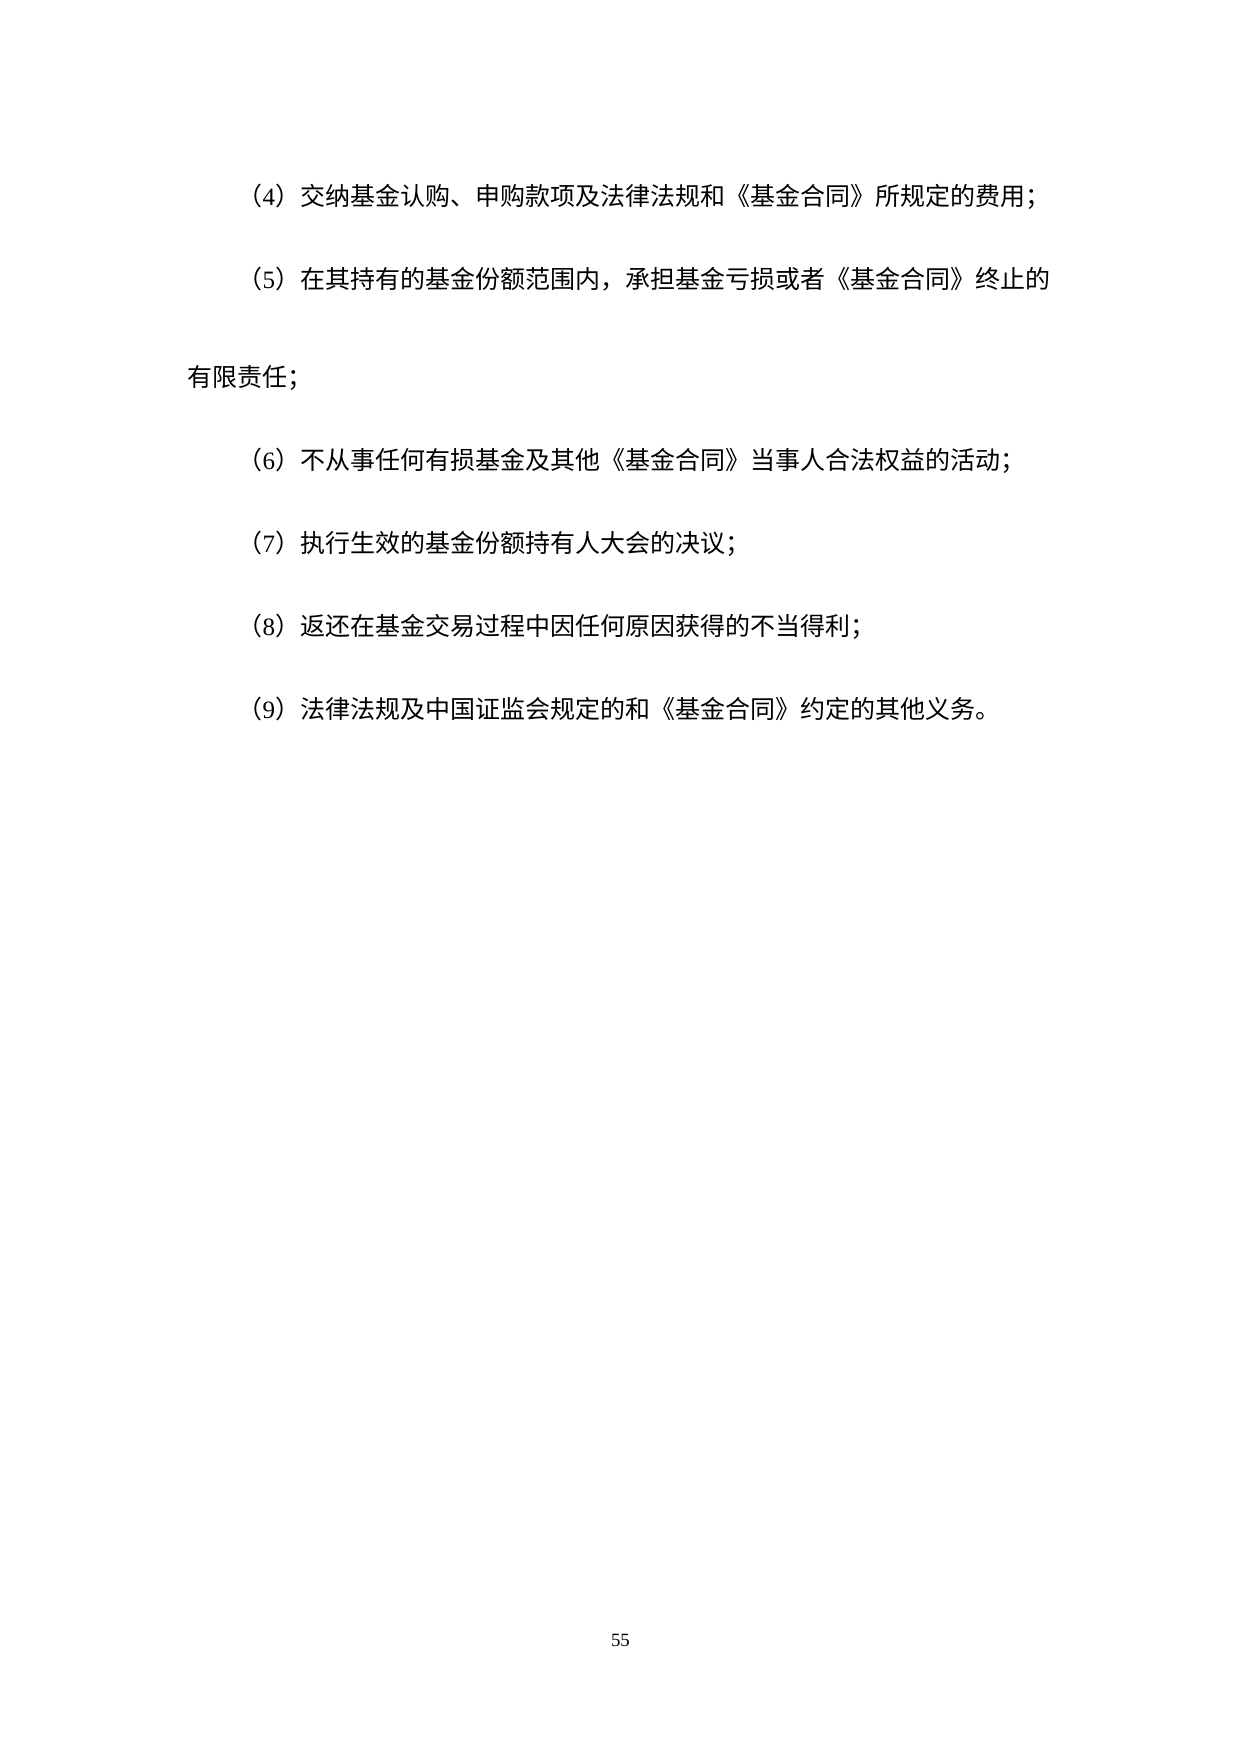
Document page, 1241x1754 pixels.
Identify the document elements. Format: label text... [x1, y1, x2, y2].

text （4）交纳基金认购、申购款项及法律法规和《基金合同》所规定的费用； [187, 162, 1053, 227]
text （8）返还在基金交易过程中因任何原因获得的不当得利； [187, 592, 1053, 657]
text （7）执行生效的基金份额持有人大会的决议； [187, 509, 1053, 574]
text （5）在其持有的基金份额范围内，承担基金亏损或者《基金合同》终止的有限责任； [187, 245, 1053, 408]
text （9）法律法规及中国证监会规定的和《基金合同》约定的其他义务。 [187, 675, 1053, 740]
text （6）不从事任何有损基金及其他《基金合同》当事人合法权益的活动； [187, 426, 1053, 491]
